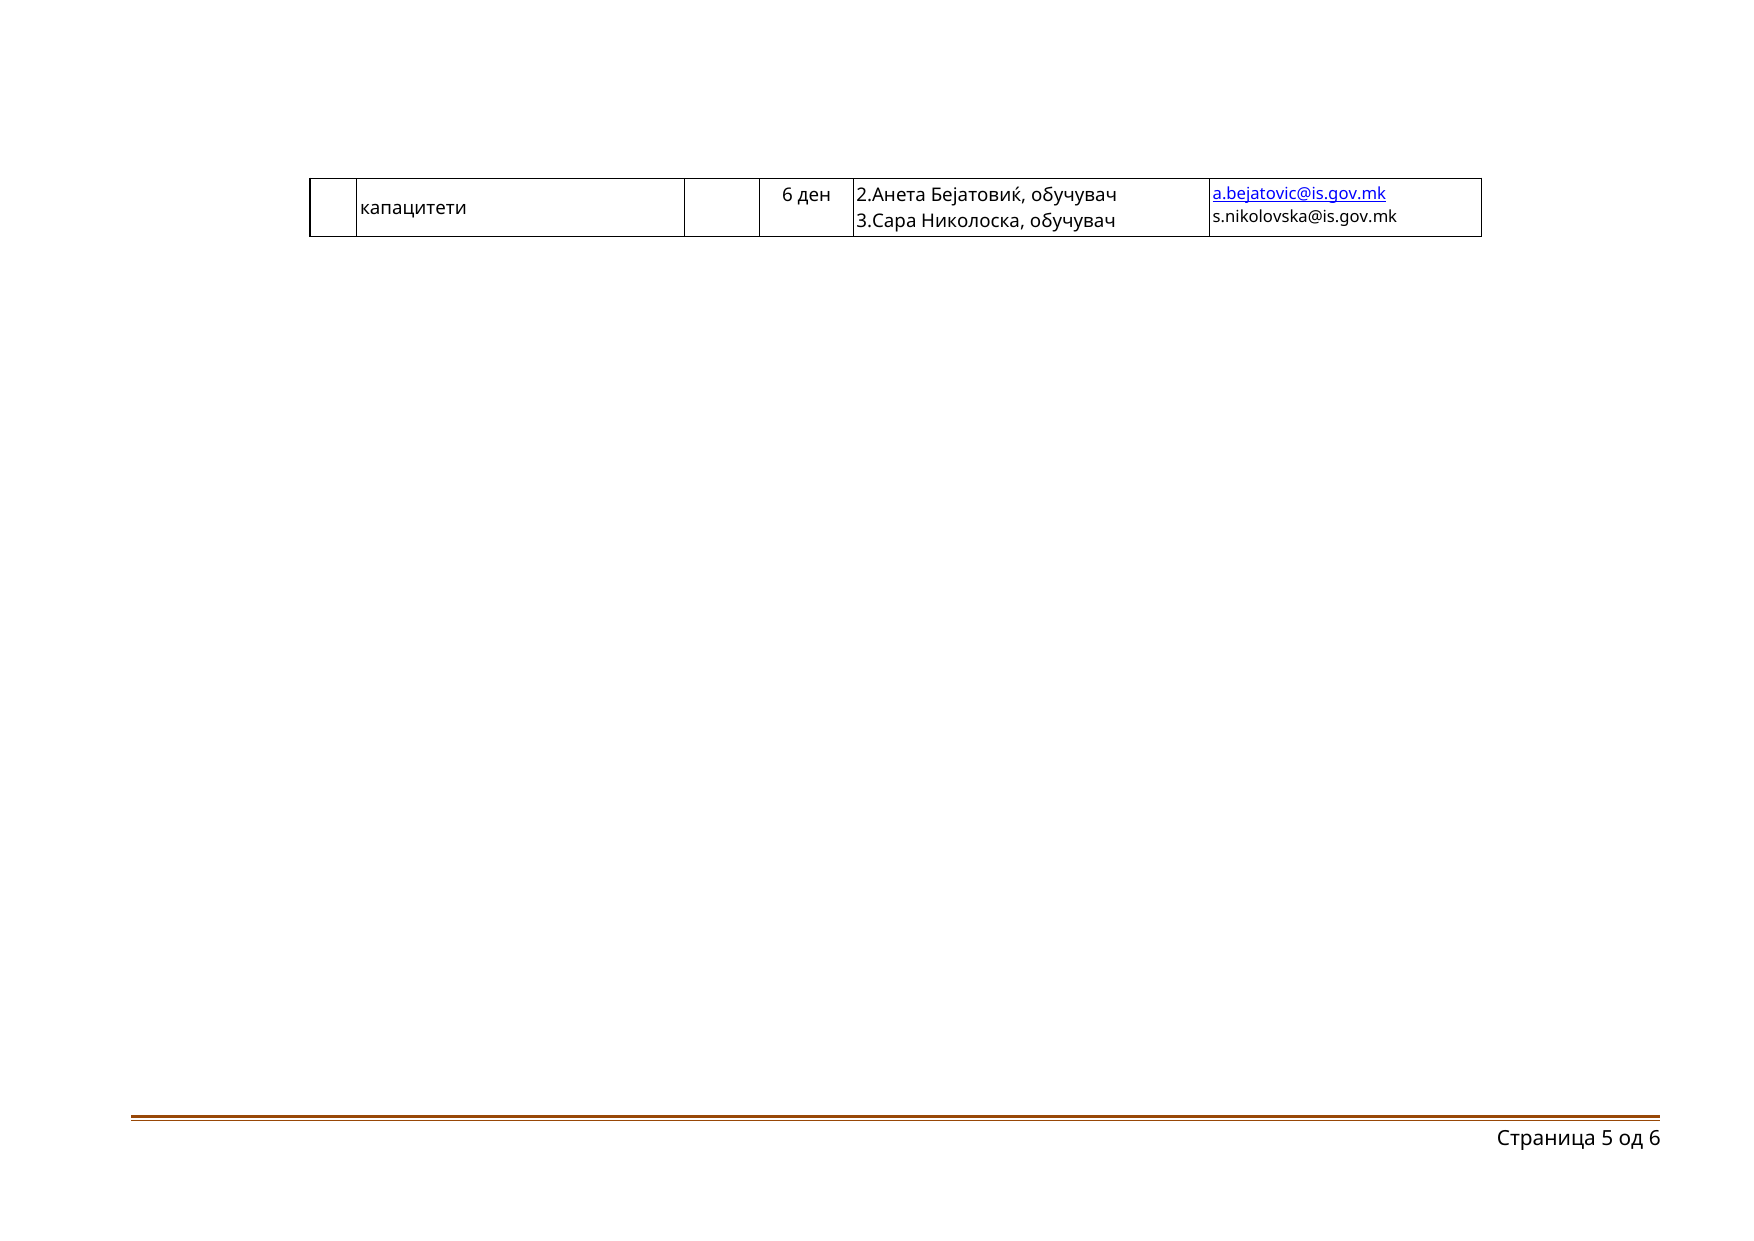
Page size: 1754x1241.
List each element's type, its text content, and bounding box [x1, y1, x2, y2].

table_cell 8 [685, 179, 759, 236]
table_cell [854, 179, 1209, 236]
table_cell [1210, 179, 1481, 236]
table_cell 6 ден [760, 179, 853, 236]
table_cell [357, 179, 684, 236]
table_cell 8 [311, 179, 356, 236]
